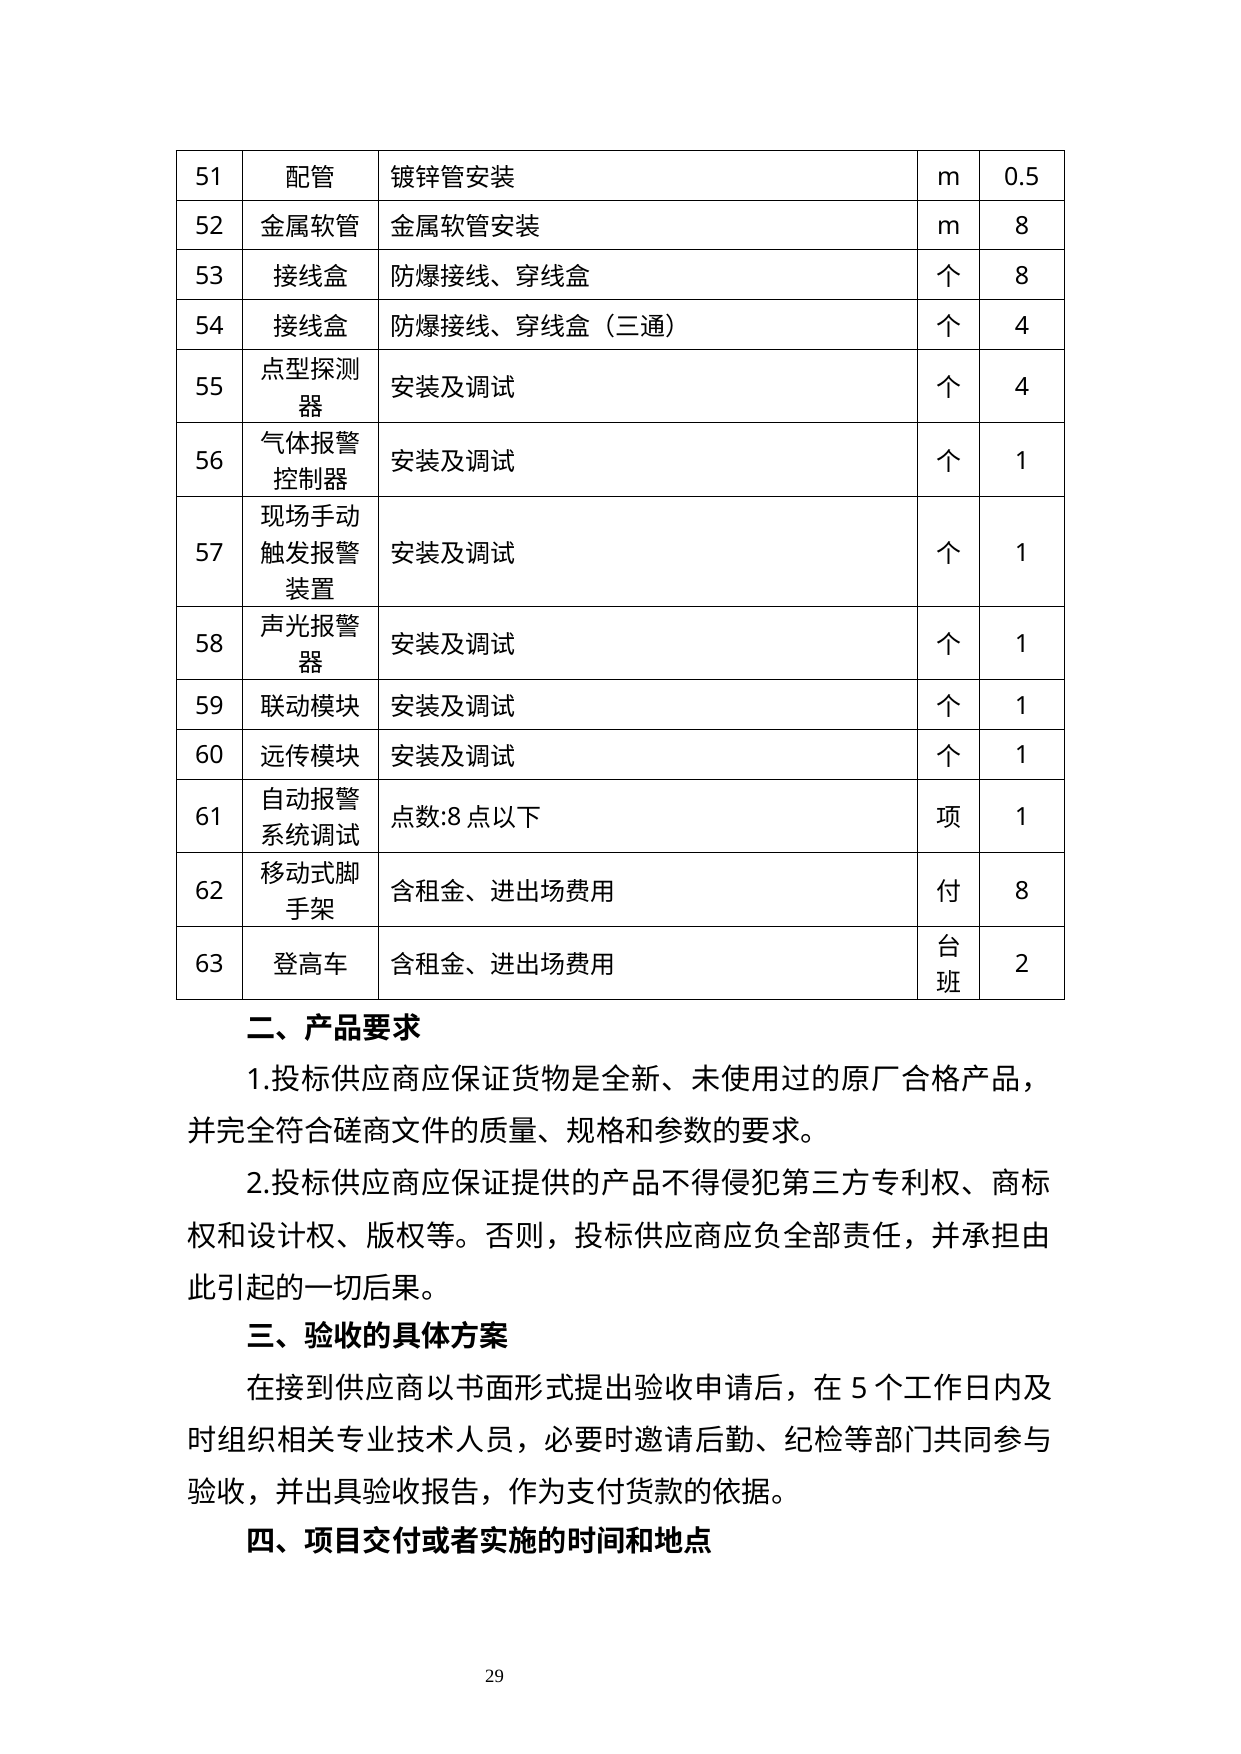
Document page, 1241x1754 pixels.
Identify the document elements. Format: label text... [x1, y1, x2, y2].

table_cell m [918, 201, 979, 249]
table_cell 57 [177, 497, 242, 606]
table_cell 2 [980, 927, 1064, 999]
table_cell 个 [918, 350, 979, 422]
table_cell m [918, 151, 979, 200]
table_cell 1 [980, 680, 1064, 729]
table_cell 气体报警控制器 [243, 423, 378, 496]
table_cell 远传模块 [243, 730, 378, 778]
table_cell 63 [177, 927, 242, 999]
table_cell 个 [918, 250, 979, 299]
table_cell 自动报警系统调试 [243, 780, 378, 852]
table_cell 1 [980, 607, 1064, 679]
table_cell 防爆接线、穿线盒（三通） [379, 300, 917, 349]
table_cell 4 [980, 350, 1064, 422]
table_cell 防爆接线、穿线盒 [379, 250, 917, 299]
text 在接到供应商以书面形式提出验收申请后，在5个工作日内及时组织相关专业技术人员，必要时邀请后勤、纪检等部门共同参与验收，并出具验收报告，作为支付货款的依据。 [187, 1356, 1053, 1513]
table_cell 1 [980, 497, 1064, 606]
table_cell 移动式脚手架 [243, 853, 378, 926]
table_cell 项 [918, 780, 979, 852]
table_cell 含租金、进出场费用 [379, 853, 917, 926]
table_cell 登高车 [243, 927, 378, 999]
table_cell 个 [918, 497, 979, 606]
table_cell 58 [177, 607, 242, 679]
table_cell 61 [177, 780, 242, 852]
table_cell 金属软管安装 [379, 201, 917, 249]
table_cell 配管 [243, 151, 378, 200]
table_cell 接线盒 [243, 300, 378, 349]
table_cell 金属软管 [243, 201, 378, 249]
table_cell 付 [918, 853, 979, 926]
table_cell 55 [177, 350, 242, 422]
text 1.投标供应商应保证货物是全新、未使用过的原厂合格产品，并完全符合磋商文件的质量、规格和参数的要求。 [187, 1048, 1053, 1152]
table_cell 8 [980, 853, 1064, 926]
table_cell 个 [918, 730, 979, 778]
table_cell 51 [177, 151, 242, 200]
table_cell 声光报警器 [243, 607, 378, 679]
table_cell 安装及调试 [379, 607, 917, 679]
table_cell 4 [980, 300, 1064, 349]
table_cell 安装及调试 [379, 350, 917, 422]
text 四、项目交付或者实施的时间和地点 [187, 1513, 1053, 1561]
table_cell 台班 [918, 927, 979, 999]
table_cell 接线盒 [243, 250, 378, 299]
table_cell 点型探测器 [243, 350, 378, 422]
table_cell 联动模块 [243, 680, 378, 729]
text 2.投标供应商应保证提供的产品不得侵犯第三方专利权、商标权和设计权、版权等。否则，投标供应商应负全部责任，并承担由此引起的一切后果。 [187, 1152, 1053, 1308]
table_cell 54 [177, 300, 242, 349]
table_cell 62 [177, 853, 242, 926]
table_cell 1 [980, 730, 1064, 778]
table_cell 镀锌管安装 [379, 151, 917, 200]
table_cell 59 [177, 680, 242, 729]
table_cell 个 [918, 300, 979, 349]
table_cell 现场手动触发报警装置 [243, 497, 378, 606]
table_cell 8 [980, 201, 1064, 249]
table_cell 安装及调试 [379, 497, 917, 606]
table_cell 安装及调试 [379, 730, 917, 778]
table_cell 8 [980, 250, 1064, 299]
text 二、产品要求 [187, 1000, 1053, 1048]
table_cell 52 [177, 201, 242, 249]
table_cell 安装及调试 [379, 423, 917, 496]
table_cell 个 [918, 680, 979, 729]
table_cell 含租金、进出场费用 [379, 927, 917, 999]
table_cell 1 [980, 780, 1064, 852]
table_cell 56 [177, 423, 242, 496]
table_cell 1 [980, 423, 1064, 496]
table_cell 60 [177, 730, 242, 778]
text 三、验收的具体方案 [187, 1308, 1053, 1356]
table_cell 53 [177, 250, 242, 299]
table_cell 个 [918, 607, 979, 679]
table_cell 点数:8点以下 [379, 780, 917, 852]
table_cell 个 [918, 423, 979, 496]
table_cell 0.5 [980, 151, 1064, 200]
table_cell 安装及调试 [379, 680, 917, 729]
